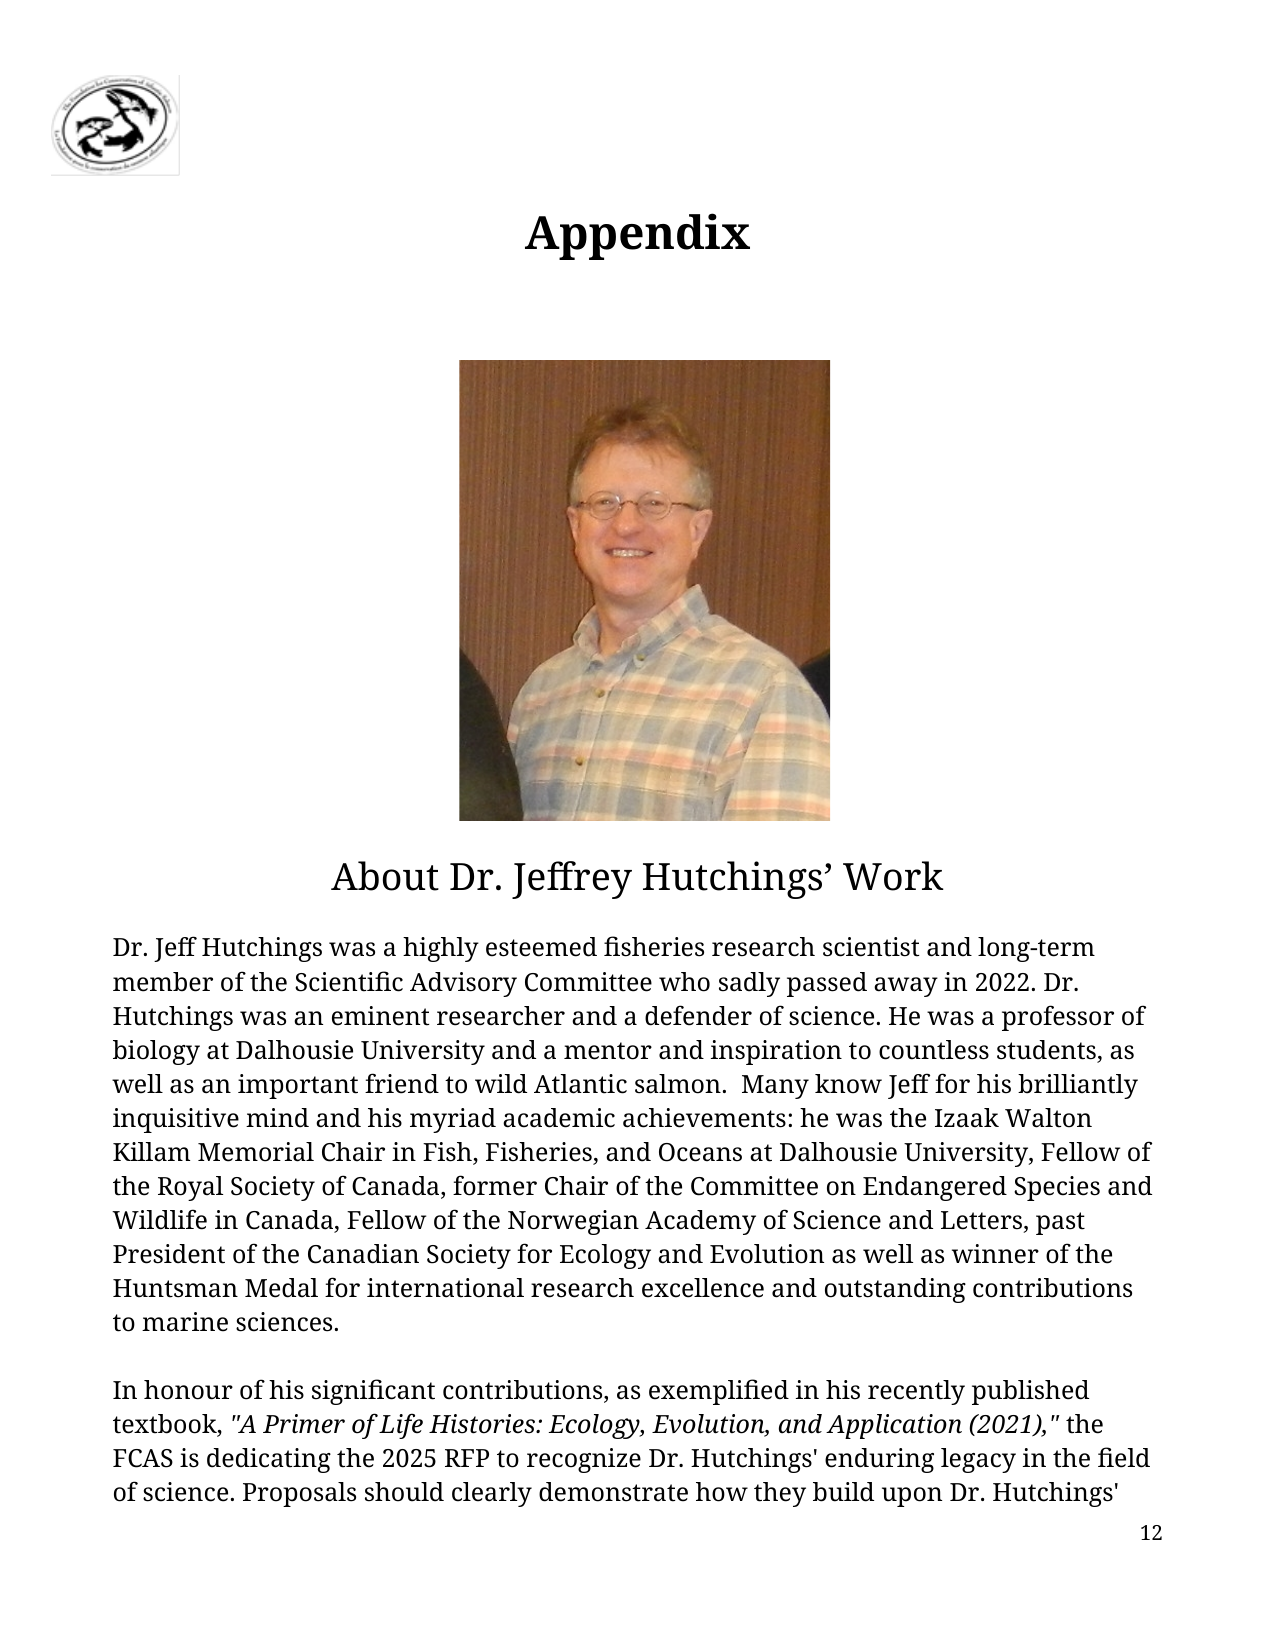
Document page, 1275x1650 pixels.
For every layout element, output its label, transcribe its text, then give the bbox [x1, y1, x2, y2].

text About Dr. Jeffrey Hutchings’ Work [112, 850, 1163, 901]
picture [459, 360, 831, 821]
picture [51, 75, 181, 177]
text Dr. Jeff Hutchings was a highly esteemed fisheries research scientist and long-term member of the Scientific Advisory Committee who sadly passed away in 2022. Dr. Hutchings was an eminent researcher and a defender of science. He was a professor of biology at Dalhousie University and a mentor and inspiration to countless students, as well as an important friend to wild Atlantic salmon. Many know Jeff for his brilliantly inquisitive mind and his myriad academic achievements: he was the Izaak Walton Killam Memorial Chair in Fish, Fisheries, and Oceans at Dalhousie University, Fellow of the Royal Society of Canada, former Chair of the Committee on Endangered Species and Wildlife in Canada, Fellow of the Norwegian Academy of Science and Letters, past President of the Canadian Society for Ecology and Evolution as well as winner of the Huntsman Medal for international research excellence and outstanding contributions to marine sciences. [112, 930, 1163, 1339]
text Appendix [112, 200, 1163, 262]
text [112, 1373, 1163, 1509]
